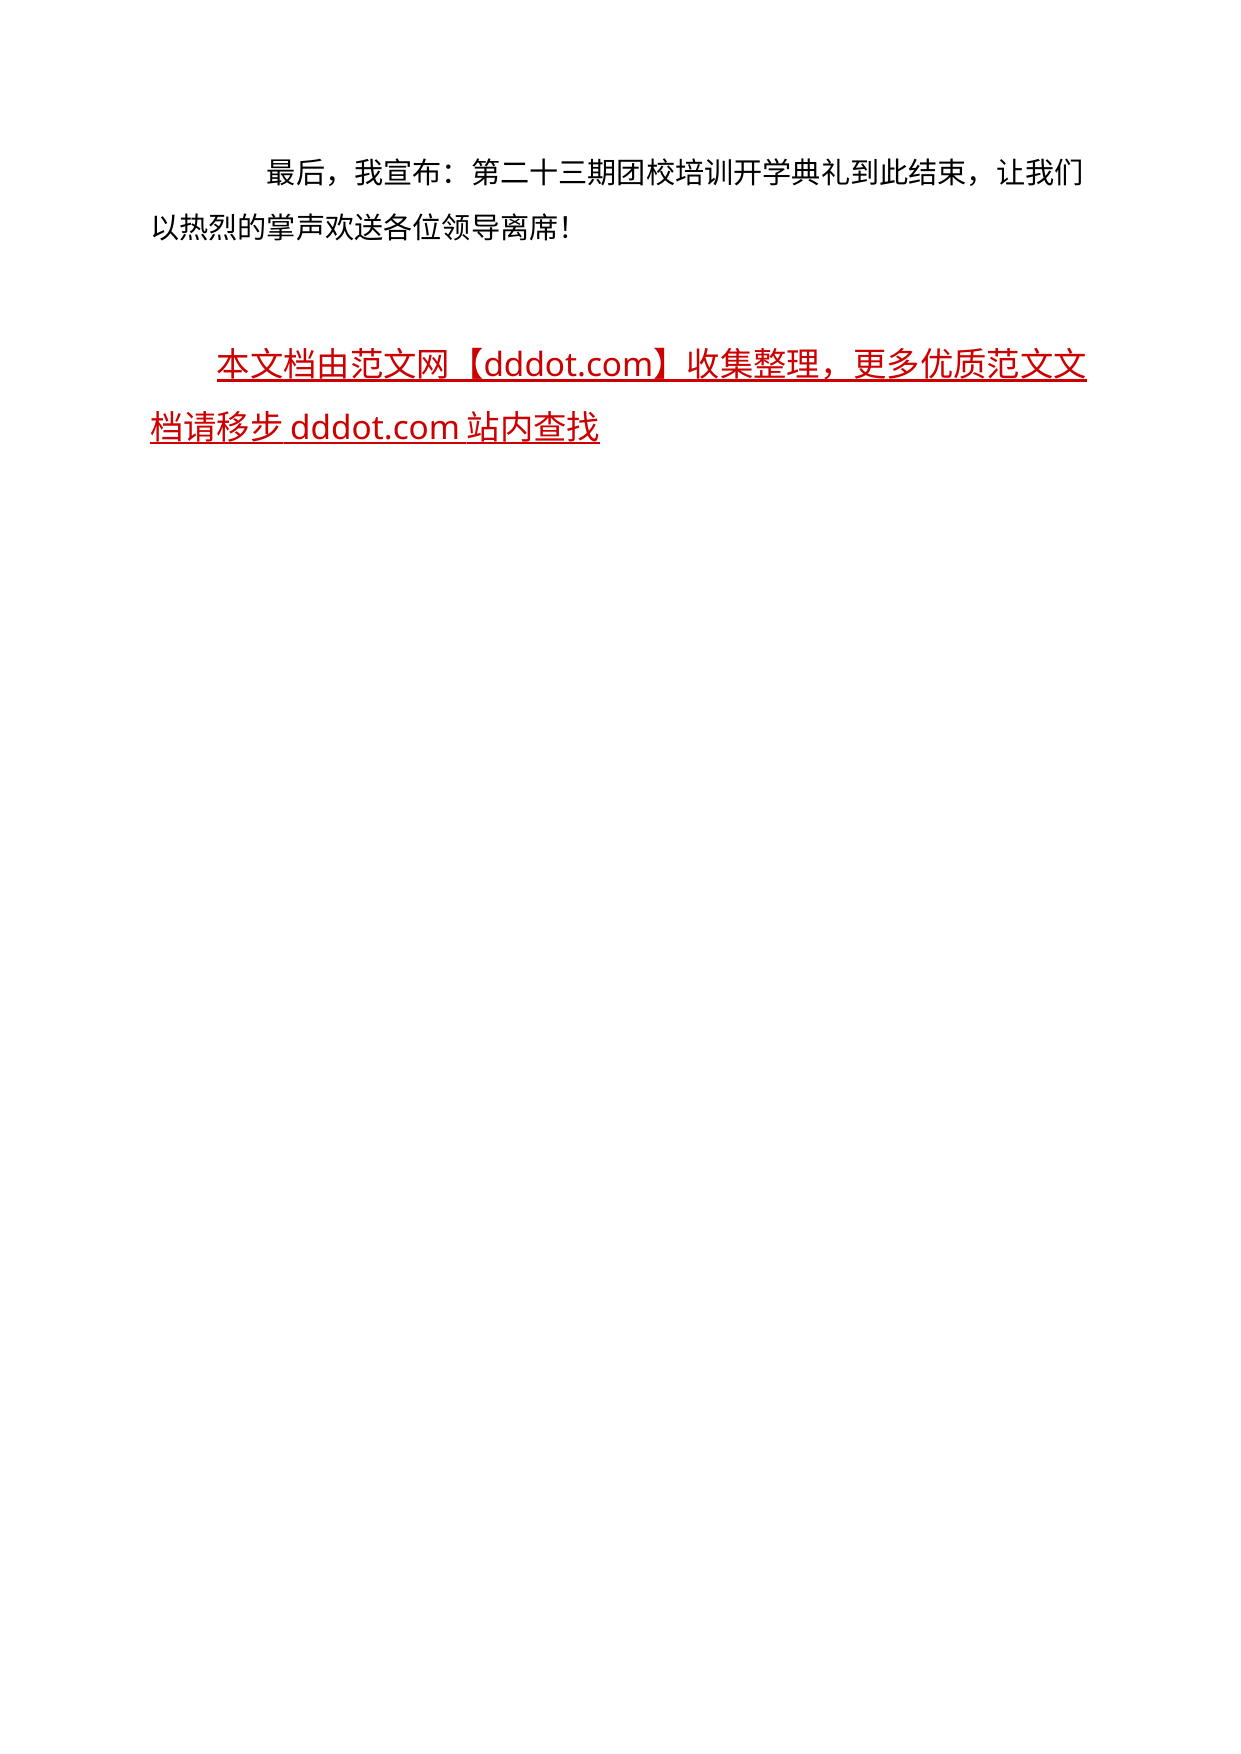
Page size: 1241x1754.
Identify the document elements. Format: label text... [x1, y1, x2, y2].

text 最后，我宣布：第二十三期团校培训开学典礼到此结束，让我们以热烈的掌声欢送各位领导离席！ [150, 150, 1090, 247]
text 本文档由范文网【dddot.com】收集整理，更多优质范文文档请移步dddot.com站内查找 [150, 338, 1090, 449]
